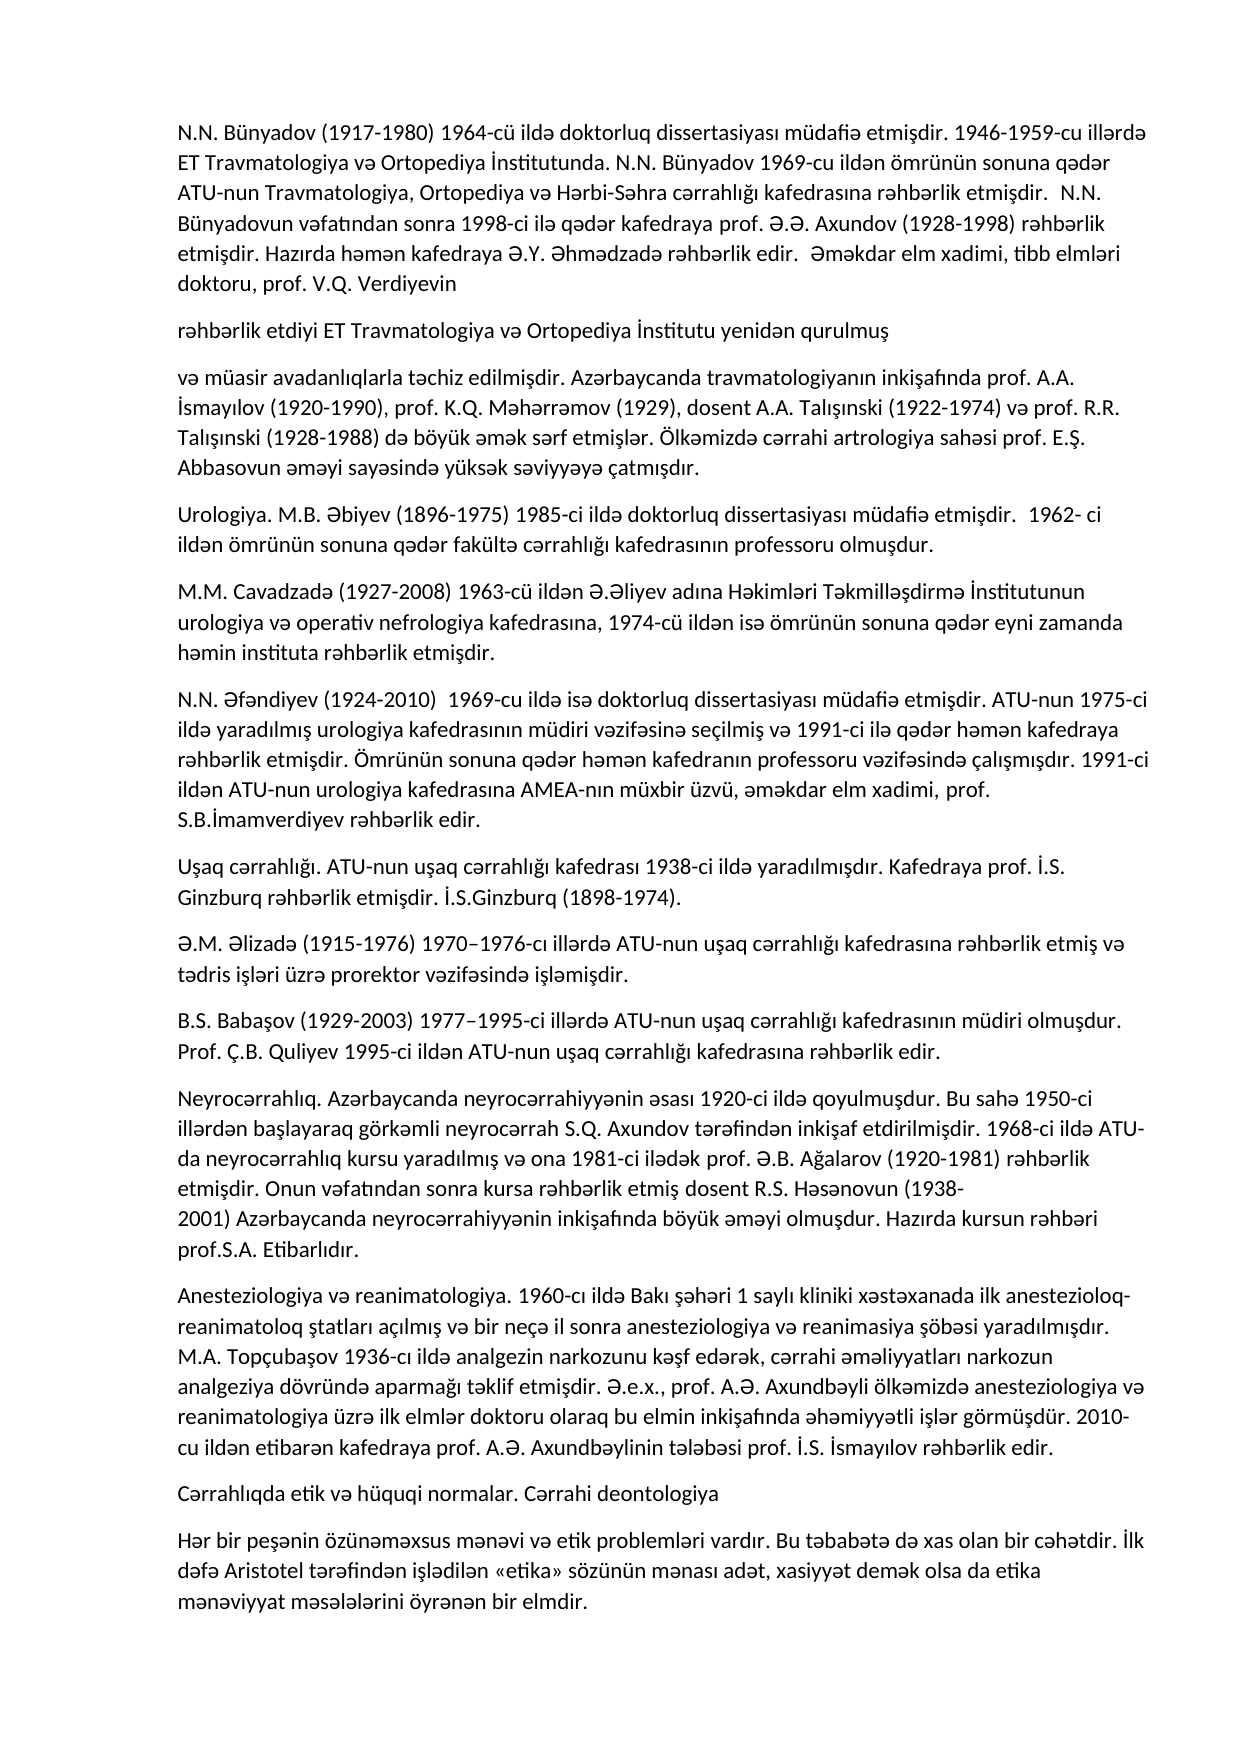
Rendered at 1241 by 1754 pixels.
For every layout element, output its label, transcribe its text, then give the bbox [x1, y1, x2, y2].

text və müasir avadanlıqlarla təchiz edilmişdir. Azərbaycanda travmatologiyanın inkişafında prof. A.A. İsmayılov (1920-1990), prof. K.Q. Məhərrəmov (1929), dosent A.A. Talışınski (1922-1974) və prof. R.R. Talışınski (1928-1988) də böyük əmək sərf etmişlər. Ölkəmizdə cərrahi artrologiya sahəsi prof. E.Ş. Abbasovun əməyi sayəsində yüksək səviyyəyə çatmışdır. [177, 363, 1152, 482]
text Neyrocərrahlıq. Azərbaycanda neyrocərrahiyyənin əsası 1920-ci ildə qoyulmuşdur. Bu sahə 1950-ci illərdən başlayaraq görkəmli neyrocərrah S.Q. Axundov tərəfindən inkişaf etdirilmişdir. 1968-ci ildə ATU-da neyrocərrahlıq kursu yaradılmış və ona 1981-ci ilədək prof. Ə.B. Ağalarov (1920-1981) rəhbərlik etmişdir. Onun vəfatından sonra kursa rəhbərlik etmiş dosent R.S. Həsənovun (1938-2001) Azərbaycanda neyrocərrahiyyənin inkişafında böyük əməyi olmuşdur. Hazırda kursun rəhbəri prof.S.A. Etibarlıdır. [177, 1084, 1152, 1263]
text rəhbərlik etdiyi ET Travmatologiya və Ortopediya İnstitutu yenidən qurulmuş [177, 316, 1152, 344]
text N.N. Bünyadov (1917-1980) 1964-cü ildə doktorluq dissertasiyası müdafiə etmişdir. 1946-1959-cu illərdə ET Travmatologiya və Ortopediya İnstitutunda. N.N. Bünyadov 1969-cu ildən ömrünün sonuna qədər ATU-nun Travmatologiya, Ortopediya və Hərbi-Səhra cərrahlığı kafedrasına rəhbərlik etmişdir. N.N. Bünyadovun vəfatından sonra 1998-ci ilə qədər kafedraya prof. Ə.Ə. Axundov (1928-1998) rəhbərlik etmişdir. Hazırda həmən kafedraya Ə.Y. Əhmədzadə rəhbərlik edir. Əməkdar elm xadimi, tibb elmləri doktoru, prof. V.Q. Verdiyevin [177, 118, 1152, 297]
text B.S. Babaşov (1929-2003) 1977–1995-ci illərdə ATU-nun uşaq cərrahlığı kafedrasının müdiri olmuşdur. Prof. Ç.B. Quliyev 1995-ci ildən ATU-nun uşaq cərrahlığı kafedrasına rəhbərlik edir. [177, 1007, 1152, 1065]
text Ə.M. Əlizadə (1915-1976) 1970–1976-cı illərdə ATU-nun uşaq cərrahlığı kafedrasına rəhbərlik etmiş və tədris işləri üzrə prorektor vəzifəsində işləmişdir. [177, 929, 1152, 988]
text Cərrahlıqda etik və hüquqi normalar. Cərrahi deontologiya [177, 1479, 1152, 1508]
text Hər bir peşənin özünəməxsus mənəvi və etik problemləri vardır. Bu təbabətə də xas olan bir cəhətdir. İlk dəfə Aristotel tərəfindən işlədilən «etika» sözünün mənası adət, xasiyyət demək olsa da etika mənəviyyat məsələlərini öyrənən bir elmdir. [177, 1526, 1152, 1615]
text Anesteziologiya və reanimatologiya. 1960-cı ildə Bakı şəhəri 1 saylı kliniki xəstəxanada ilk anestezioloq-reanimatoloq ştatları açılmış və bir neçə il sonra anesteziologiya və reanimasiya şöbəsi yaradılmışdır. M.A. Topçubaşov 1936-cı ildə analgezin narkozunu kəşf edərək, cərrahi əməliyyatları narkozun analgeziya dövründə aparmağı təklif etmişdir. Ə.e.x., prof. A.Ə. Axundbəyli ölkəmizdə anesteziologiya və reanimatologiya üzrə ilk elmlər doktoru olaraq bu elmin inkişafında əhəmiyyətli işlər görmüşdür. 2010-cu ildən etibarən kafedraya prof. A.Ə. Axundbəylinin tələbəsi prof. İ.S. İsmayılov rəhbərlik edir. [177, 1282, 1152, 1461]
text Urologiya. M.B. Əbiyev (1896-1975) 1985-ci ildə doktorluq dissertasiyası müdafiə etmişdir. 1962- ci ildən ömrünün sonuna qədər fakültə cərrahlığı kafedrasının professoru olmuşdur. [177, 500, 1152, 559]
text M.M. Cavadzadə (1927-2008) 1963-cü ildən Ə.Əliyev adına Həkimləri Təkmilləşdirmə İnstitutunun urologiya və operativ nefrologiya kafedrasına, 1974-cü ildən isə ömrünün sonuna qədər eyni zamanda həmin instituta rəhbərlik etmişdir. [177, 577, 1152, 666]
text N.N. Əfəndiyev (1924-2010) 1969-cu ildə isə doktorluq dissertasiyası müdafiə etmişdir. ATU-nun 1975-ci ildə yaradılmış urologiya kafedrasının müdiri vəzifəsinə seçilmiş və 1991-ci ilə qədər həmən kafedraya rəhbərlik etmişdir. Ömrünün sonuna qədər həmən kafedranın professoru vəzifəsində çalışmışdır. 1991-ci ildən ATU-nun urologiya kafedrasına AMEA-nın müxbir üzvü, əməkdar elm xadimi, prof. S.B.İmamverdiyev rəhbərlik edir. [177, 685, 1152, 834]
text Uşaq cərrahlığı. ATU-nun uşaq cərrahlığı kafedrası 1938-ci ildə yaradılmışdır. Kafedraya prof. İ.S. Ginzburq rəhbərlik etmişdir. İ.S.Ginzburq (1898-1974). [177, 852, 1152, 911]
